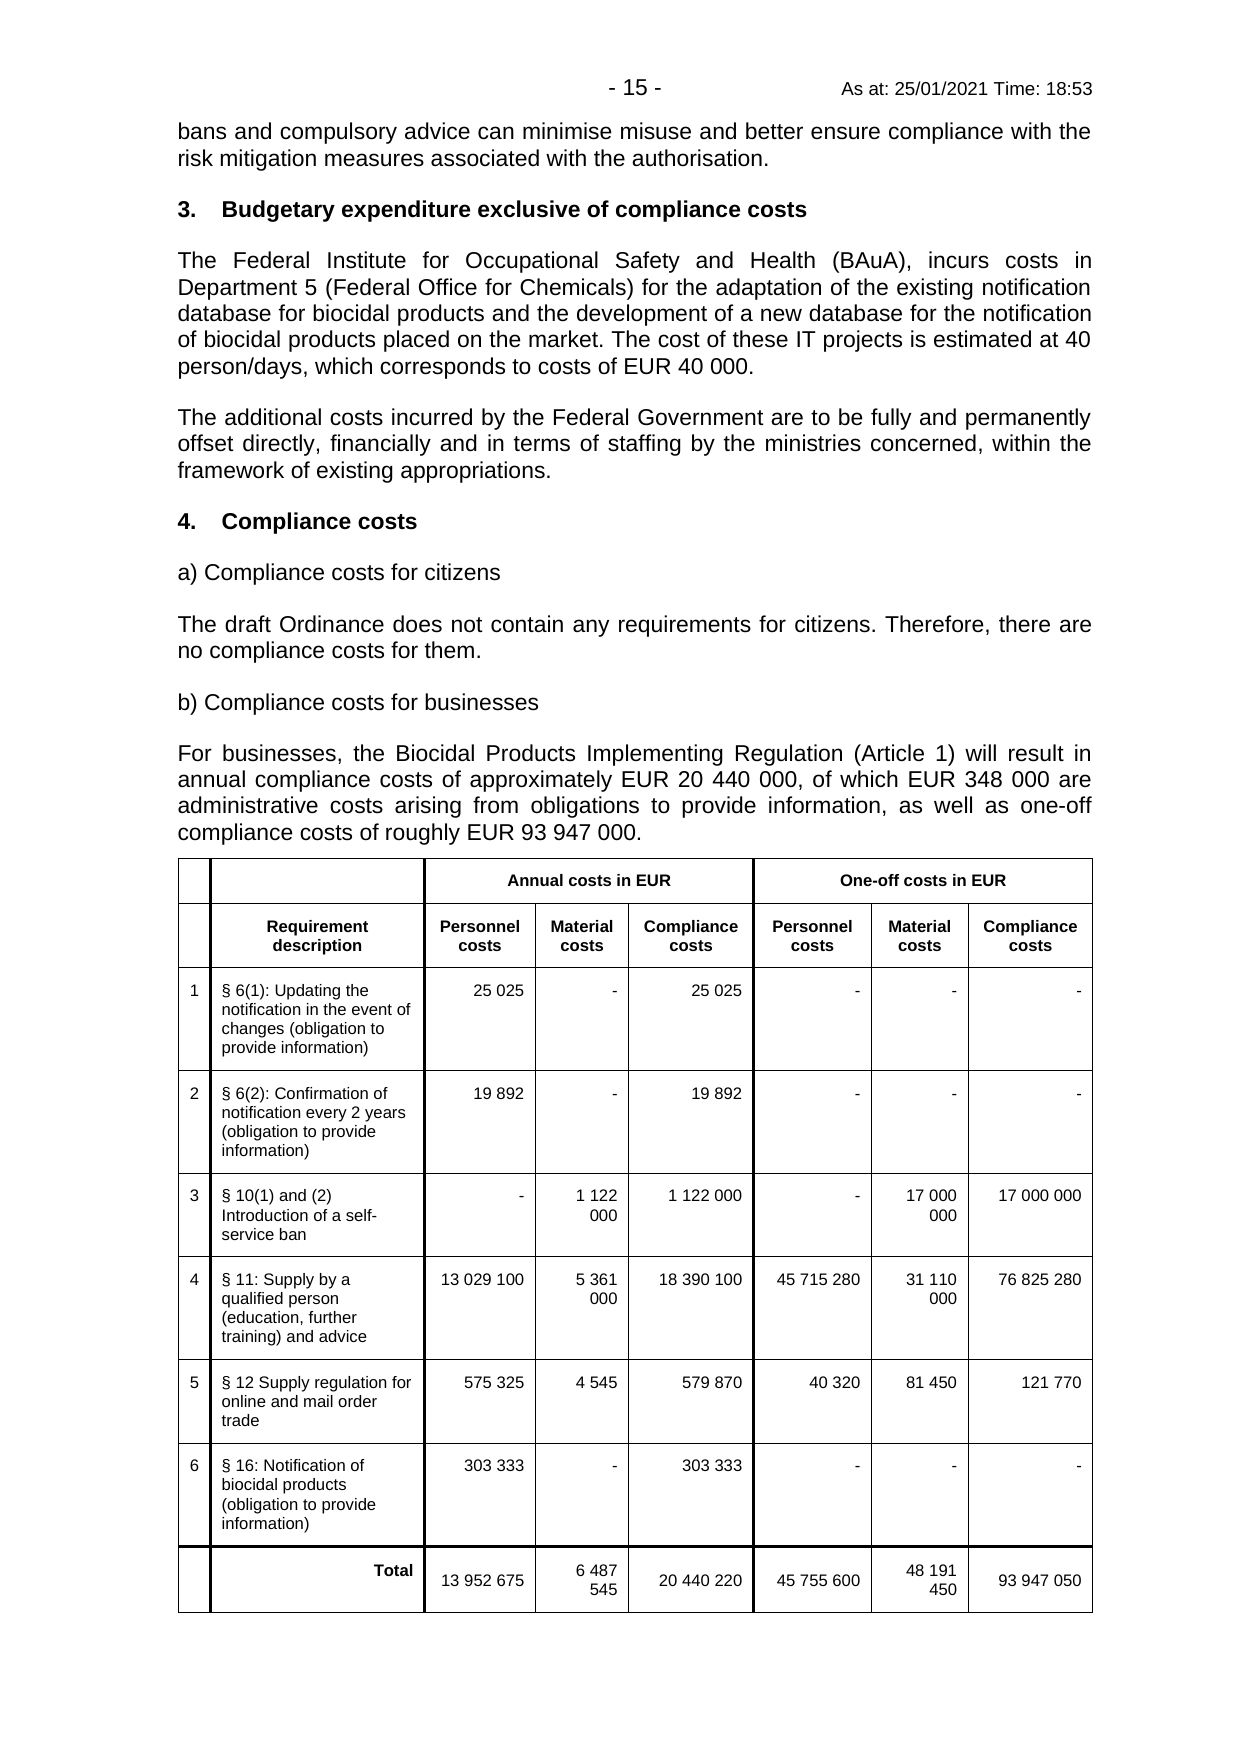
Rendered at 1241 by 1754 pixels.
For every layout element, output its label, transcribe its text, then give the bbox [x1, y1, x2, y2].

table_cell Requirement description [212, 904, 423, 967]
table_cell 13 952 675 [426, 1548, 535, 1612]
table_cell 575 325 [426, 1360, 535, 1442]
table_cell 40 320 [755, 1360, 871, 1442]
table_cell 303 333 [426, 1444, 535, 1545]
table_cell Compliance costs [629, 904, 752, 967]
table_cell 1 122 000 [629, 1174, 752, 1256]
table_cell - [969, 1071, 1092, 1173]
table_cell 4 [179, 1257, 209, 1359]
table_header One-off costs in EUR [755, 859, 1092, 903]
table_cell 31 110 000 [872, 1257, 968, 1359]
table_cell - [969, 1444, 1092, 1545]
table_cell - [872, 1444, 968, 1545]
text a) Compliance costs for citizens [177, 559, 1093, 586]
table_cell 17 000 000 [969, 1174, 1092, 1256]
table_cell § 12 Supply regulation for online and mail order trade [212, 1360, 423, 1442]
table_cell § 16: Notification of biocidal products (obligation to provide information) [212, 1444, 423, 1545]
table_cell 13 029 100 [426, 1257, 535, 1359]
table_cell 19 892 [629, 1071, 752, 1173]
table_cell 48 191 450 [872, 1548, 968, 1612]
table_cell § 11: Supply by a qualified person (education, further training) and advice [212, 1257, 423, 1359]
table_cell 17 000 000 [872, 1174, 968, 1256]
text b) Compliance costs for businesses [177, 688, 1093, 715]
table_cell 579 870 [629, 1360, 752, 1442]
table_cell § 10(1) and (2) Introduction of a self-service ban [212, 1174, 423, 1256]
table_cell Total [212, 1548, 423, 1612]
table_cell 45 755 600 [755, 1548, 871, 1612]
table_header [317, 859, 423, 903]
table_cell 25 025 [629, 968, 752, 1070]
table_cell 5 361 000 [536, 1257, 628, 1359]
table_cell - [536, 1444, 628, 1545]
table_cell 4 545 [536, 1360, 628, 1442]
table_cell [179, 1548, 209, 1612]
table_cell 121 770 [969, 1360, 1092, 1442]
table_cell - [755, 1444, 871, 1545]
table_cell 81 450 [872, 1360, 968, 1442]
table_cell Personnel costs [755, 904, 871, 967]
text The Federal Institute for Occupational Safety and Health (BAuA), incurs costs in Department 5 (Federal Office for Chemicals) for the adaptation of the existing notification database for biocidal products and the development of a new database for the notification of biocidal products placed on the market. The cost of these IT projects is estimated at 40 person/days, which corresponds to costs of EUR 40 000. [177, 247, 1093, 379]
table_cell - [872, 968, 968, 1070]
table_cell - [536, 968, 628, 1070]
table_cell 1 [179, 968, 209, 1070]
table_cell 19 892 [426, 1071, 535, 1173]
table_cell Compliance costs [969, 904, 1092, 967]
text Compliance costs [177, 508, 1093, 534]
table_cell 6 487 545 [536, 1548, 628, 1612]
table_cell 45 715 280 [755, 1257, 871, 1359]
table_cell Material costs [536, 904, 628, 967]
text Budgetary expenditure exclusive of compliance costs [177, 196, 1093, 222]
table_cell § 6(1): Updating the notification in the event of changes (obligation to provide information) [212, 968, 423, 1070]
table_cell 25 025 [426, 968, 535, 1070]
table_header [179, 859, 209, 903]
table_cell [179, 904, 209, 967]
table_cell 5 [179, 1360, 209, 1442]
table_cell 303 333 [629, 1444, 752, 1545]
table_cell - [755, 968, 871, 1070]
table_cell Material costs [872, 904, 968, 967]
table_cell 76 825 280 [969, 1257, 1092, 1359]
table_cell - [755, 1174, 871, 1256]
text The additional costs incurred by the Federal Government are to be fully and permanently offset directly, financially and in terms of staffing by the ministries concerned, within the framework of existing appropriations. [177, 404, 1093, 483]
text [177, 118, 1093, 171]
table_cell - [969, 968, 1092, 1070]
table_cell 93 947 050 [969, 1548, 1092, 1612]
table_cell - [536, 1071, 628, 1173]
table_cell 1 122 000 [536, 1174, 628, 1256]
table_cell - [872, 1071, 968, 1173]
table_cell - [755, 1071, 871, 1173]
table_cell - [426, 1174, 535, 1256]
text For businesses, the Biocidal Products Implementing Regulation (Article 1) will result in annual compliance costs of approximately EUR 20 440 000, of which EUR 348 000 are administrative costs arising from obligations to provide information, as well as one-off compliance costs of roughly EUR 93 947 000. [177, 740, 1093, 845]
table_header Annual costs in EUR [426, 859, 752, 903]
table_cell 2 [179, 1071, 209, 1173]
table_cell 18 390 100 [629, 1257, 752, 1359]
table_cell 3 [179, 1174, 209, 1256]
table_cell 6 [179, 1444, 209, 1545]
table_cell 20 440 220 [629, 1548, 752, 1612]
table_cell § 6(2): Confirmation of notification every 2 years (obligation to provide information) [212, 1071, 423, 1173]
table_cell Personnel costs [426, 904, 535, 967]
text The draft Ordinance does not contain any requirements for citizens. Therefore, there are no compliance costs for them. [177, 611, 1093, 663]
table_header [212, 859, 317, 903]
